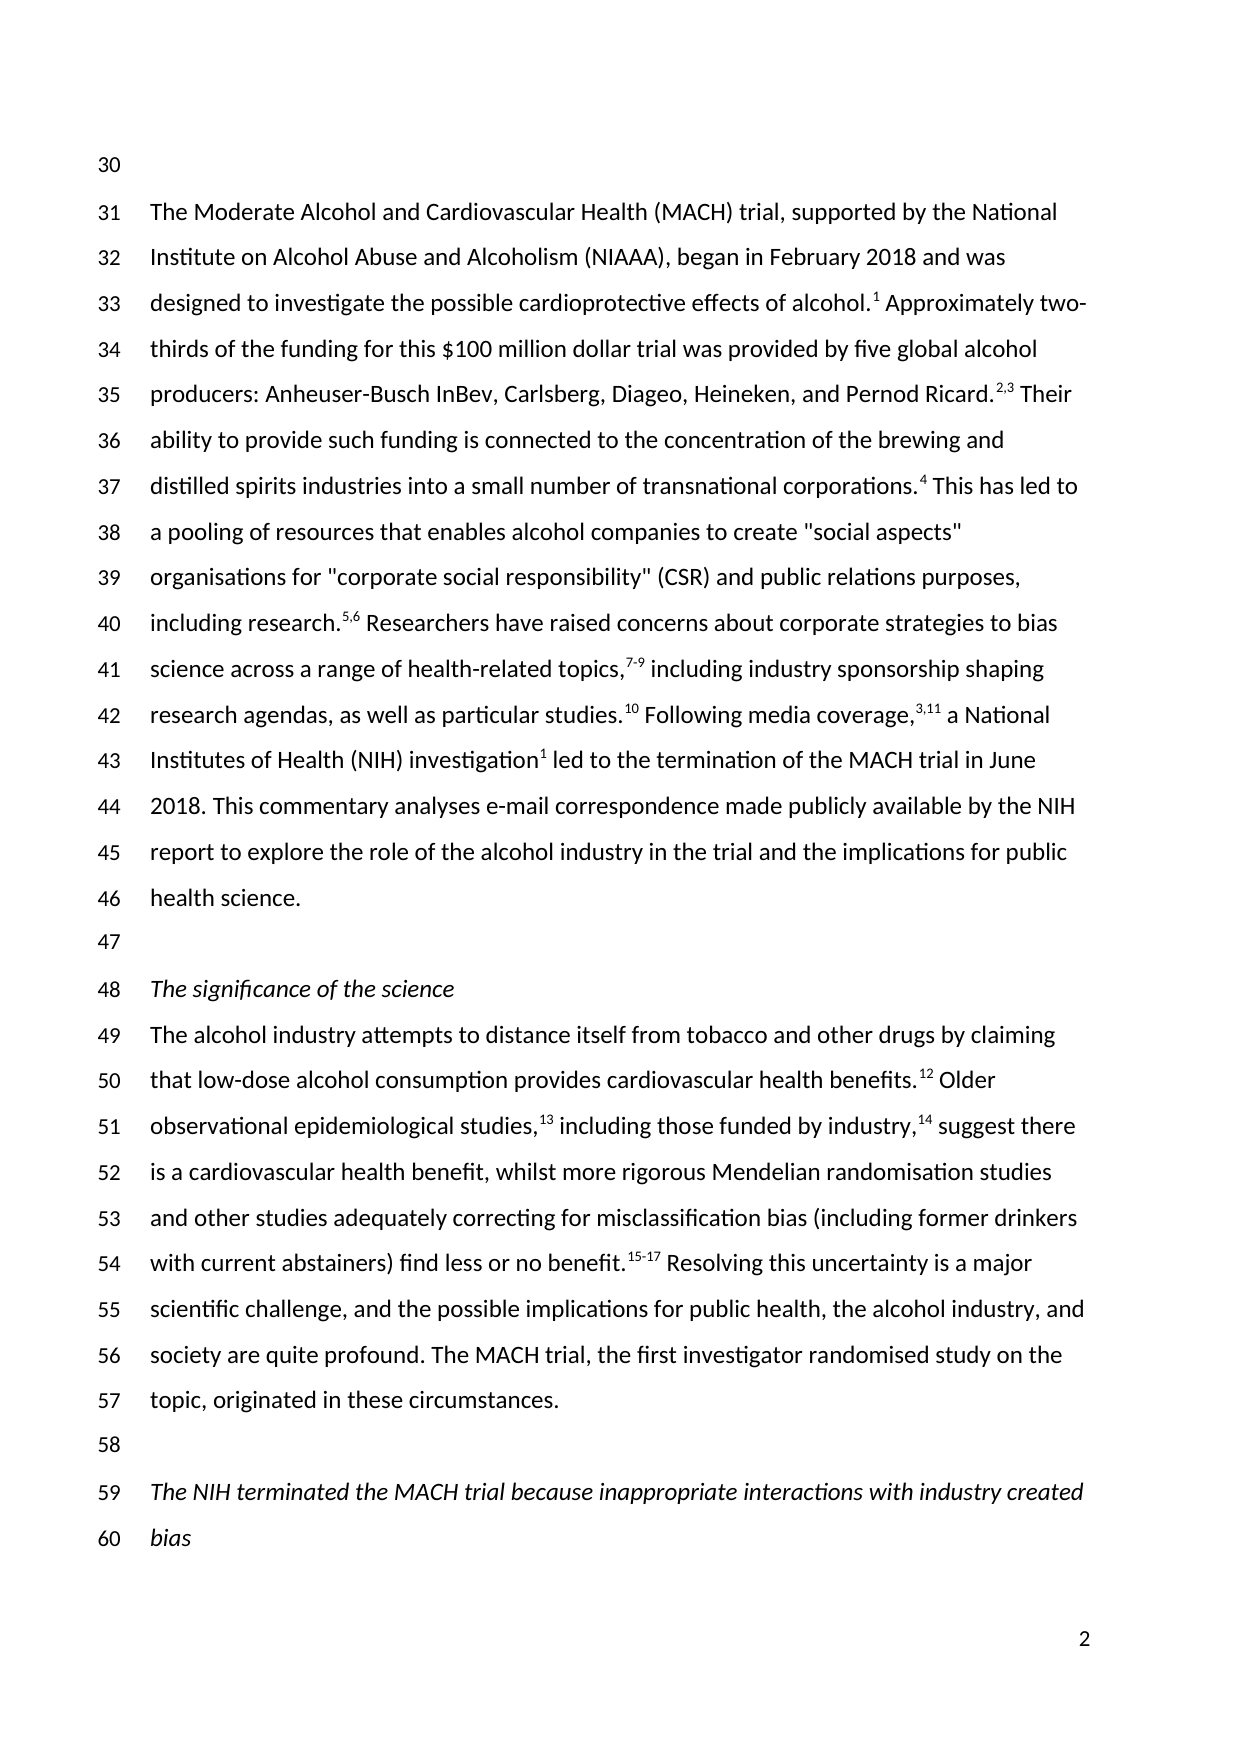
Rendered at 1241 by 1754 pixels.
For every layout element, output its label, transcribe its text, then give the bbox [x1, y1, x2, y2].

text The significance of the science [150, 973, 1090, 1004]
text The alcohol industry attempts to distance itself from tobacco and other drugs by claiming that low-dose alcohol consumption provides cardiovascular health benefits.12 Older observational epidemiological studies,13 including those funded by industry,14 suggest there is a cardiovascular health benefit, whilst more rigorous Mendelian randomisation studies and other studies adequately correcting for misclassification bias (including former drinkers with current abstainers) find less or no benefit.15-17 Resolving this uncertainty is a major scientific challenge, and the possible implications for public health, the alcohol industry, and society are quite profound. The MACH trial, the first investigator randomised study on the topic, originated in these circumstances. [150, 1019, 1090, 1415]
text The Moderate Alcohol and Cardiovascular Health (MACH) trial, supported by the National Institute on Alcohol Abuse and Alcoholism (NIAAA), began in February 2018 and was designed to investigate the possible cardioprotective effects of alcohol.1 Approximately two-thirds of the funding for this $100 million dollar trial was provided by five global alcohol producers: Anheuser-Busch InBev, Carlsberg, Diageo, Heineken, and Pernod Ricard.2,3 Their ability to provide such funding is connected to the concentration of the brewing and distilled spirits industries into a small number of transnational corporations.4 This has led to a pooling of resources that enables alcohol companies to create "social aspects" organisations for "corporate social responsibility" (CSR) and public relations purposes, including research.5,6 Researchers have raised concerns about corporate strategies to bias science across a range of health-related topics,7-9 including industry sponsorship shaping research agendas, as well as particular studies.10 Following media coverage,3,11 a National Institutes of Health (NIH) investigation1 led to the termination of the MACH trial in June 2018. This commentary analyses e-mail correspondence made publicly available by the NIH report to explore the role of the alcohol industry in the trial and the implications for public health science. [150, 196, 1090, 912]
text The NIH terminated the MACH trial because inappropriate interactions with industry created bias [150, 1476, 1090, 1552]
